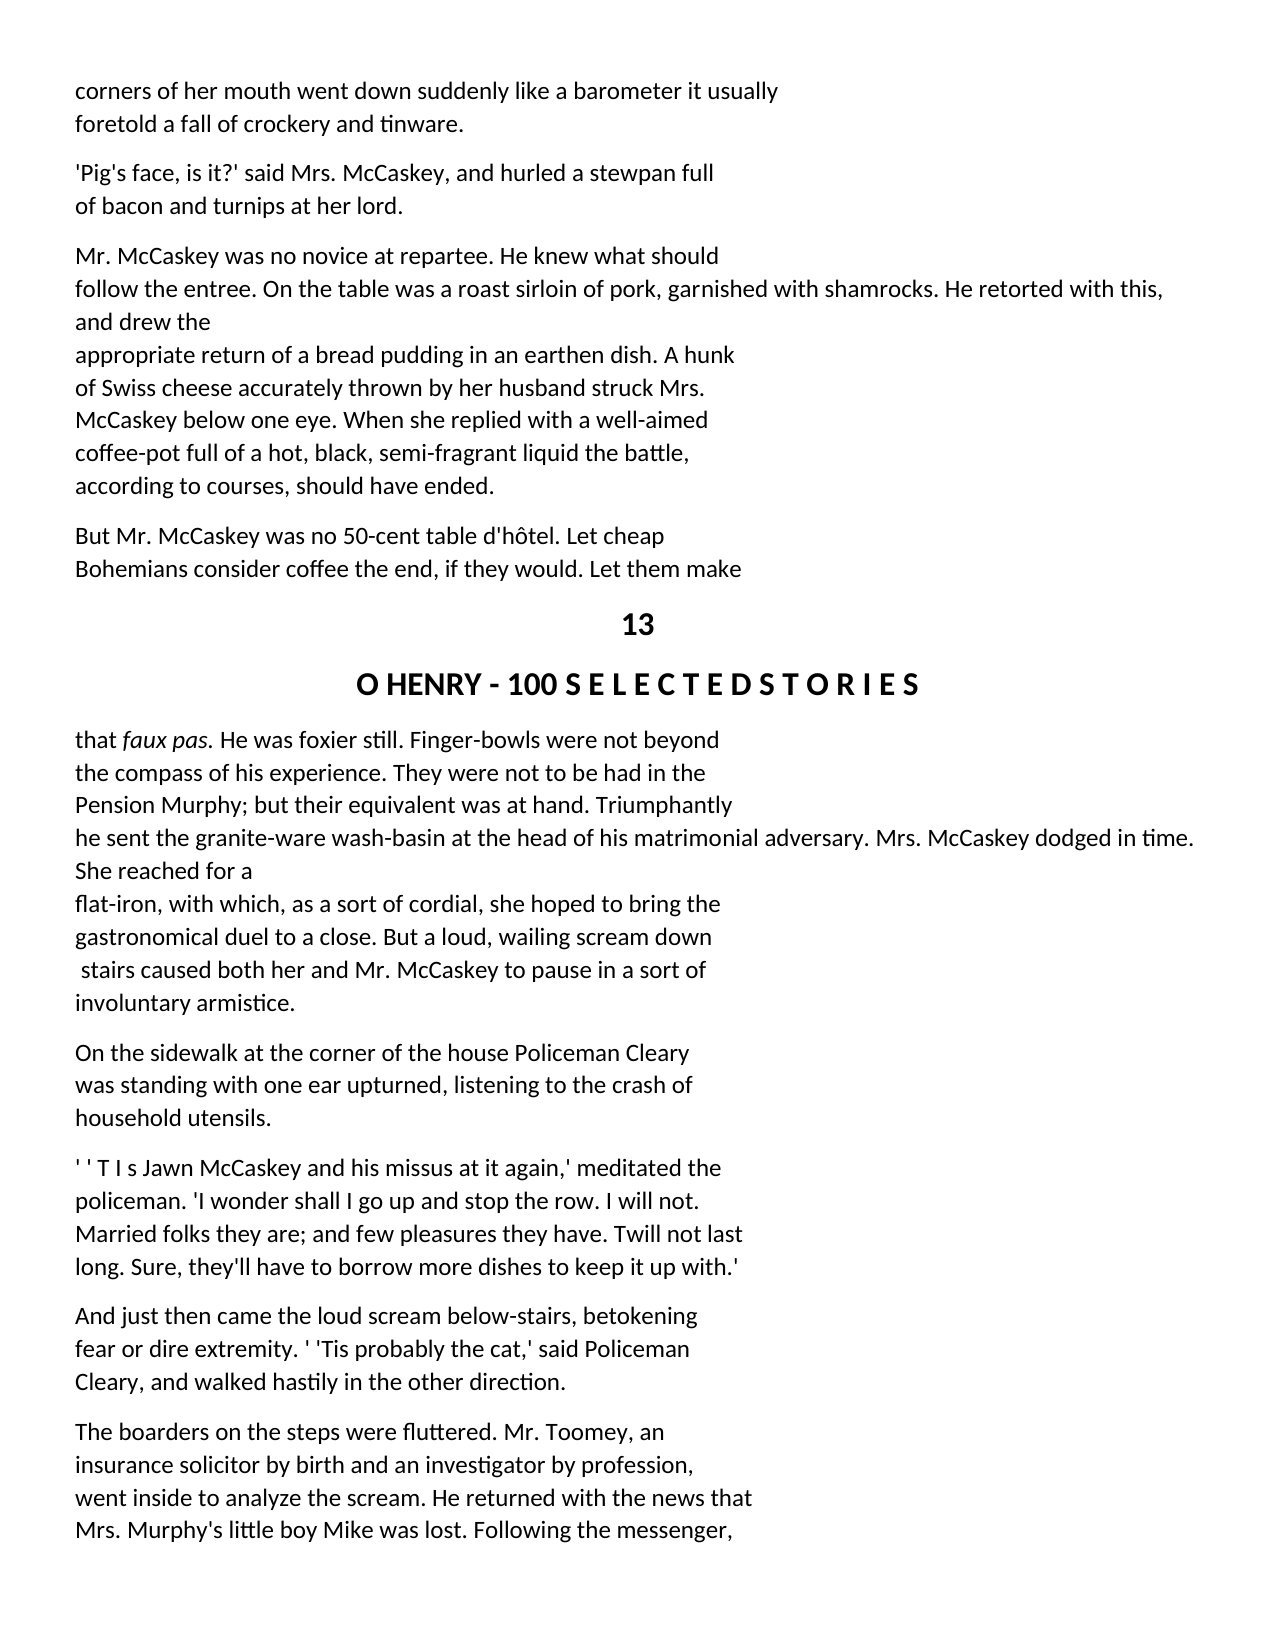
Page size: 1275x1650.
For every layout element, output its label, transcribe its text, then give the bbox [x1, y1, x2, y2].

text 13 [75, 602, 1200, 643]
text O HENRY - 100 S E L E C T E D S T O R I E S [75, 663, 1200, 704]
text On the sidewalk at the corner of the house Policeman Cleary was standing with one ear upturned, listening to the crash of household utensils. [75, 1037, 1200, 1133]
text 'Pig's face, is it?' said Mrs. McCaskey, and hurled a stewpan full of bacon and turnips at her lord. [75, 157, 1200, 221]
text that faux pas. He was foxier still. Finger-bowls were not beyond the compass of his experience. They were not to be had in the Pension Murphy; but their equivalent was at hand. Triumphantly he sent the granite-ware wash-basin at the head of his matrimo­nial adversary. Mrs. McCaskey dodged in time. She reached for a flat-iron, with which, as a sort of cordial, she hoped to bring the gastronomical duel to a close. But a loud, wailing scream down­ stairs caused both her and Mr. McCaskey to pause in a sort of involuntary armistice. [75, 724, 1200, 1018]
text But Mr. McCaskey was no 50-cent table d'hôtel. Let cheap Bohemians consider coffee the end, if they would. Let them make [75, 520, 1200, 583]
text And just then came the loud scream below-stairs, betokening fear or dire extremity. ' 'Tis probably the cat,' said Policeman Cleary, and walked hastily in the other direction. [75, 1300, 1200, 1397]
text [75, 75, 1200, 138]
text ' ' T I s Jawn McCaskey and his missus at it again,' meditated the policeman. 'I wonder shall I go up and stop the row. I will not. Married folks they are; and few pleasures they have. Twill not last long. Sure, they'll have to borrow more dishes to keep it up with.' [75, 1152, 1200, 1281]
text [75, 1416, 1200, 1545]
text Mr. McCaskey was no novice at repartee. He knew what should follow the entree. On the table was a roast sirloin of pork, gar­nished with shamrocks. He retorted with this, and drew the appropriate return of a bread pudding in an earthen dish. A hunk of Swiss cheese accurately thrown by her husband struck Mrs. McCaskey below one eye. When she replied with a well-aimed coffee-pot full of a hot, black, semi-fragrant liquid the battle, according to courses, should have ended. [75, 240, 1200, 501]
